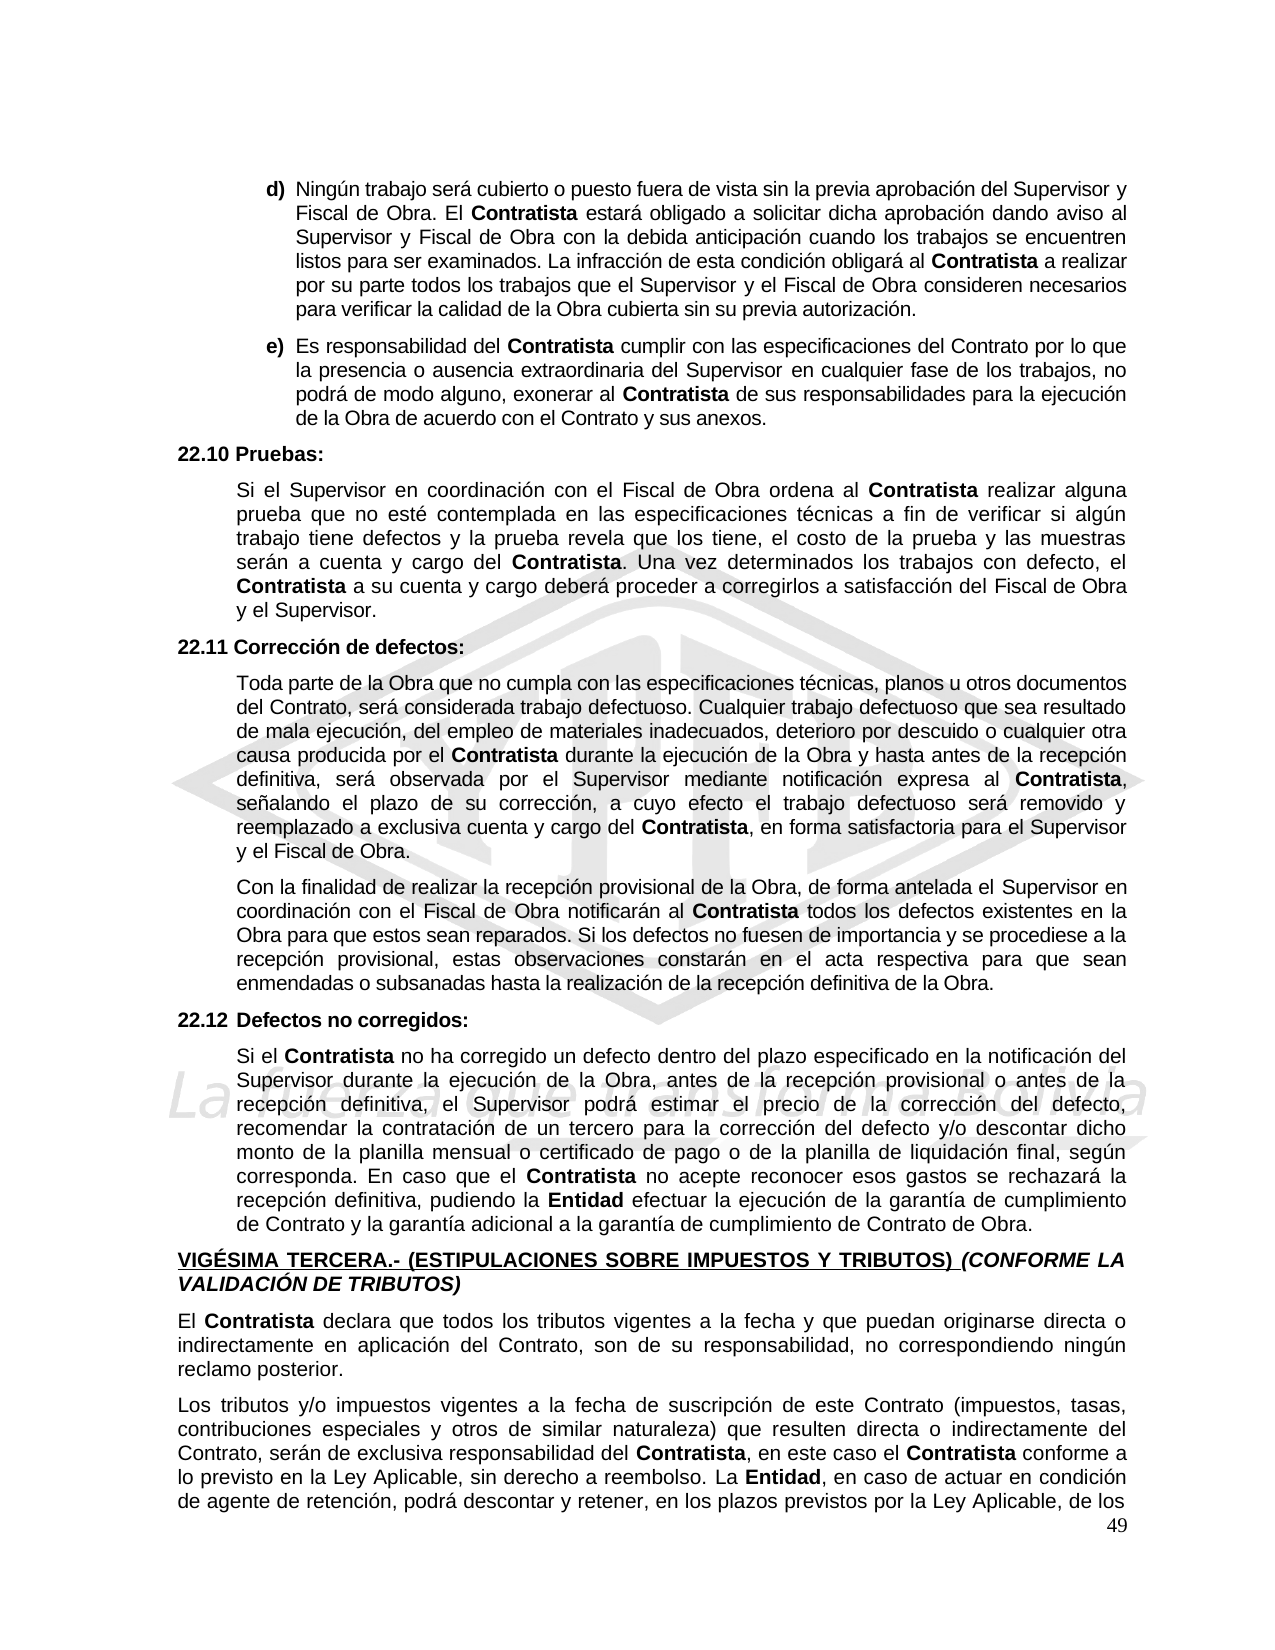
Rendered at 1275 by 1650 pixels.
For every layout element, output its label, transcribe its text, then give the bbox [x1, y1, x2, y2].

text 22.10 Pruebas: [177, 442, 1127, 466]
text 22.11 Corrección de defectos: [177, 634, 1127, 658]
text VIGÉSIMA TERCERA.- (ESTIPULACIONES SOBRE IMPUESTOS Y TRIBUTOS) (CONFORME LA VALIDACIÓN DE TRIBUTOS) [177, 1248, 1127, 1296]
list Ningún trabajo será cubierto o puesto fuera de vista sin la previa aprobación del Supervisor y Fiscal de Obra. El Contratista estará obligado a solicitar dicha aprobación dando aviso al Supervisor y Fiscal de Obra con la debida anticipación cuando los trabajos se encuentren listos para ser examinados. La infracción de esta condición obligará al Contratista a realizar por su parte todos los trabajos que el Supervisor y el Fiscal de Obra consideren necesarios para verificar la calidad de la Obra cubierta sin su previa autorización. [266, 177, 1127, 321]
text Toda parte de la Obra que no cumpla con las especificaciones técnicas, planos u otros documentos del Contrato, será considerada trabajo defectuoso. Cualquier trabajo defectuoso que sea resultado de mala ejecución, del empleo de materiales inadecuados, deterioro por descuido o cualquier otra causa producida por el Contratista durante la ejecución de la Obra y hasta antes de la recepción definitiva, será observada por el Supervisor mediante notificación expresa al Contratista, señalando el plazo de su corrección, a cuyo efecto el trabajo defectuoso será removido y reemplazado a exclusiva cuenta y cargo del Contratista, en forma satisfactoria para el Supervisor y el Fiscal de Obra. [177, 671, 1127, 863]
text El Contratista declara que todos los tributos vigentes a la fecha y que puedan originarse directa o indirectamente en aplicación del Contrato, son de su responsabilidad, no correspondiendo ningún reclamo posterior. [177, 1308, 1127, 1380]
text Con la finalidad de realizar la recepción provisional de la Obra, de forma antelada el Supervisor en coordinación con el Fiscal de Obra notificarán al Contratista todos los defectos existentes en la Obra para que estos sean reparados. Si los defectos no fuesen de importancia y se procediese a la recepción provisional, estas observaciones constarán en el acta respectiva para que sean enmendadas o subsanadas hasta la realización de la recepción definitiva de la Obra. [177, 875, 1127, 995]
text Si el Supervisor en coordinación con el Fiscal de Obra ordena al Contratista realizar alguna prueba que no esté contemplada en las especificaciones técnicas a fin de verificar si algún trabajo tiene defectos y la prueba revela que los tiene, el costo de la prueba y las muestras serán a cuenta y cargo del Contratista. Una vez determinados los trabajos con defecto, el Contratista a su cuenta y cargo deberá proceder a corregirlos a satisfacción del Fiscal de Obra y el Supervisor. [236, 478, 1127, 622]
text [177, 1393, 1127, 1513]
list Es responsabilidad del Contratista cumplir con las especificaciones del Contrato por lo que la presencia o ausencia extraordinaria del Supervisor en cualquier fase de los trabajos, no podrá de modo alguno, exonerar al Contratista de sus responsabilidades para la ejecución de la Obra de acuerdo con el Contrato y sus anexos. [266, 333, 1127, 429]
text Si el Contratista no ha corregido un defecto dentro del plazo especificado en la notificación del Supervisor durante la ejecución de la Obra, antes de la recepción provisional o antes de la recepción definitiva, el Supervisor podrá estimar el precio de la corrección del defecto, recomendar la contratación de un tercero para la corrección del defecto y/o descontar dicho monto de la planilla mensual o certificado de pago o de la planilla de liquidación final, según corresponda. En caso que el Contratista no acepte reconocer esos gastos se rechazará la recepción definitiva, pudiendo la Entidad efectuar la ejecución de la garantía de cumplimiento de Contrato y la garantía adicional a la garantía de cumplimiento de Contrato de Obra. [236, 1044, 1127, 1236]
text 22.12 Defectos no corregidos: [177, 1007, 1127, 1031]
